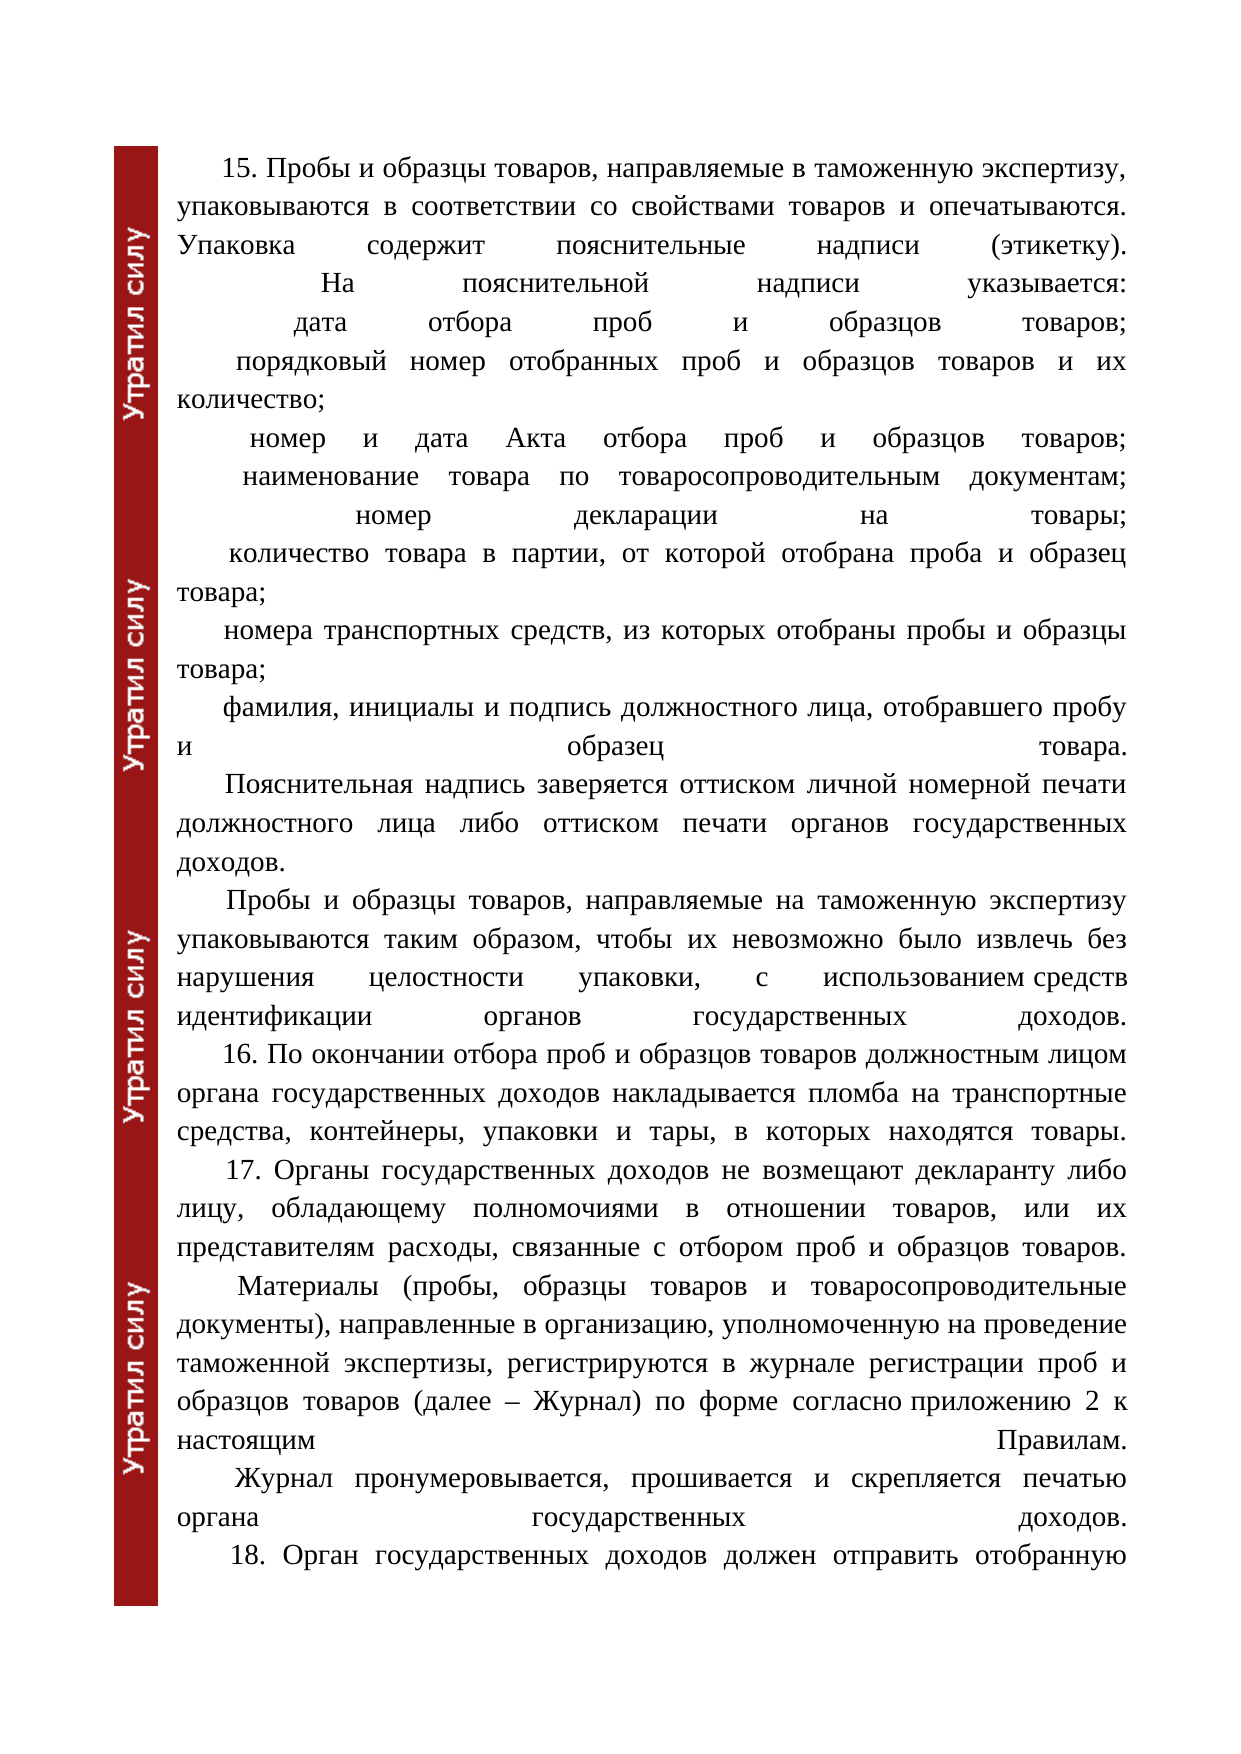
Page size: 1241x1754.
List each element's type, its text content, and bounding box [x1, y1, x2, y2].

picture [114, 1571, 158, 1606]
picture [114, 146, 158, 150]
